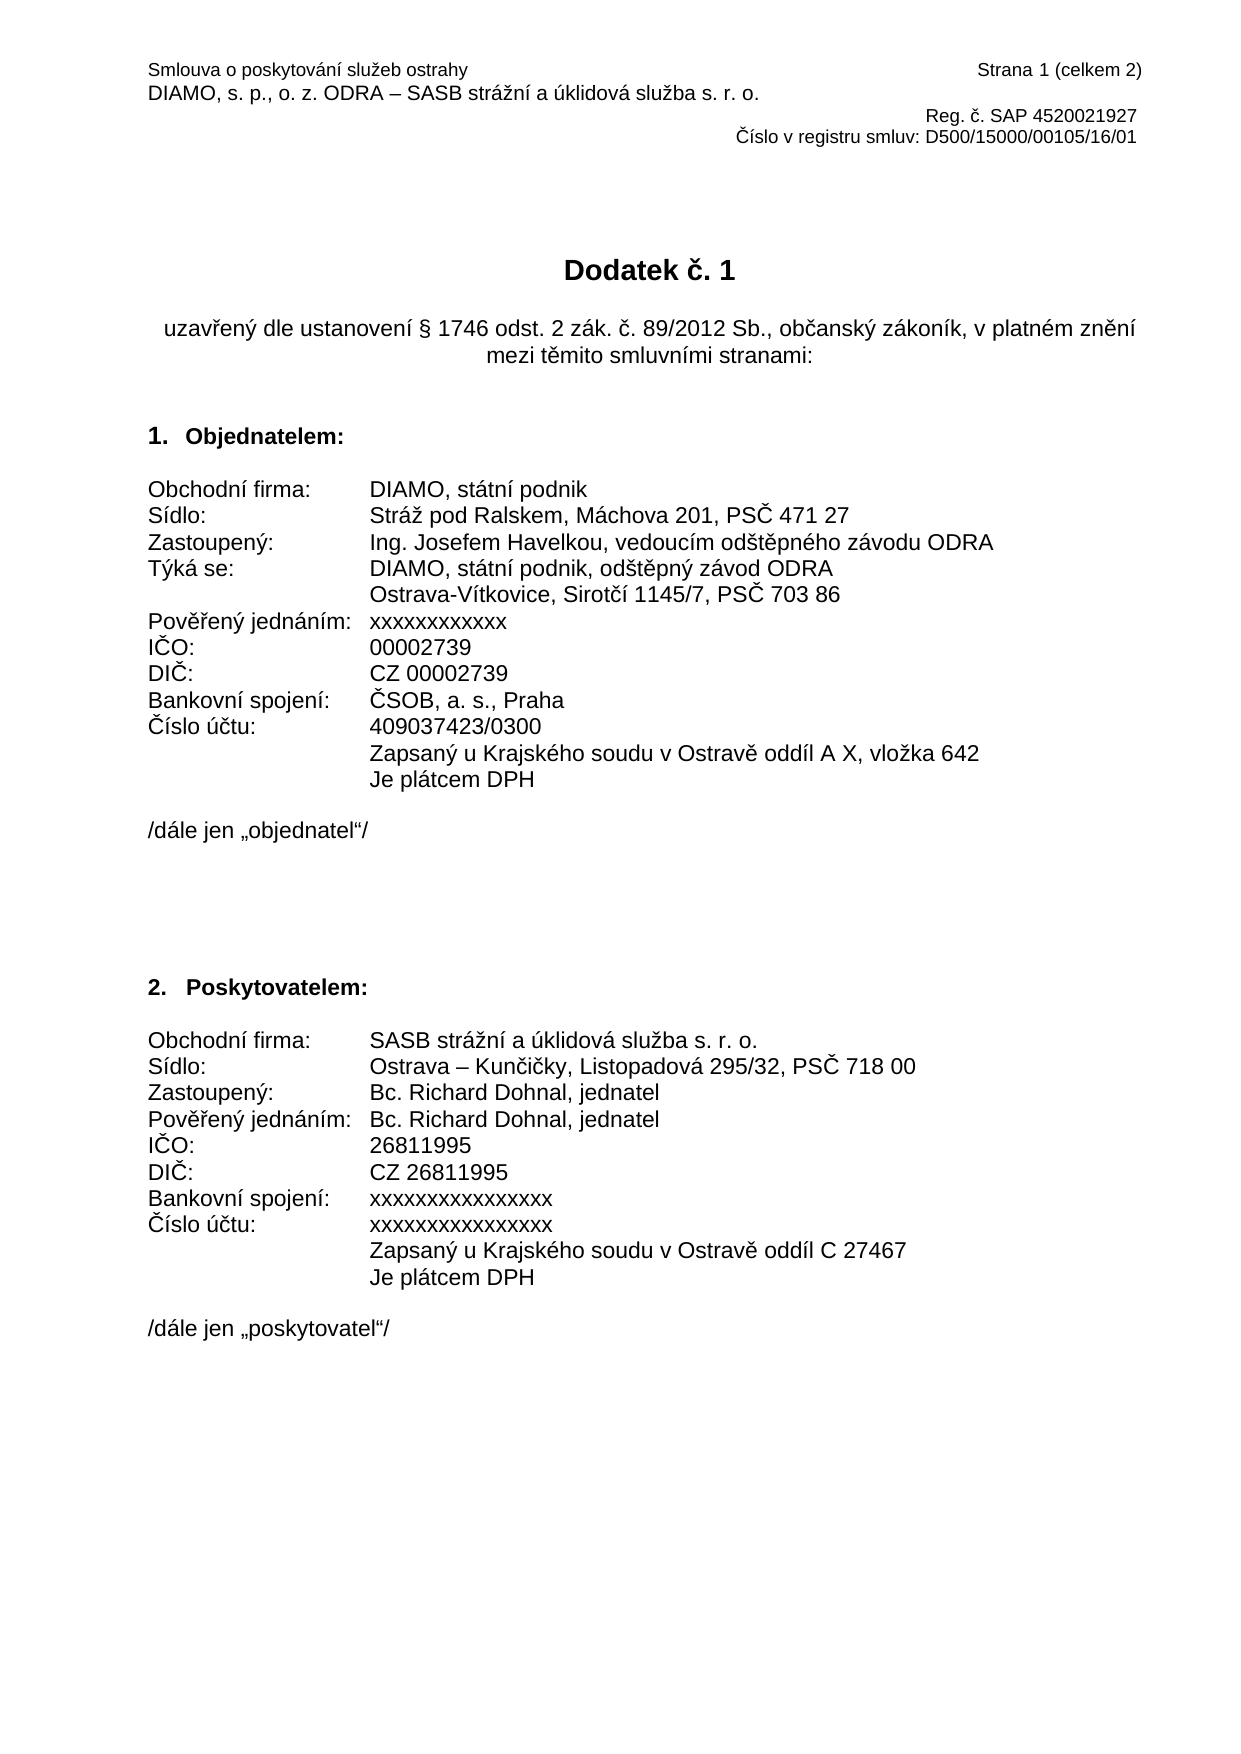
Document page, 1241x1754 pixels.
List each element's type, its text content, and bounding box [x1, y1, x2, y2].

text Obchodní firma: SASB strážní a úklidová služba s. r. o. [148, 1027, 1152, 1053]
text Obchodní firma: DIAMO, státní podnik [148, 476, 1152, 502]
text Zapsaný u Krajského soudu v Ostravě oddíl C 27467 [148, 1237, 1152, 1264]
text Zastoupený: Bc. Richard Dohnal, jednatel [148, 1079, 1152, 1106]
text Číslo účtu: 409037423/0300 [148, 713, 1152, 739]
text Ostrava-Vítkovice, Sirotčí 1145/7, PSČ 703 86 [148, 581, 1152, 608]
text IČO: 00002739 [148, 634, 1152, 660]
text Týká se: DIAMO, státní podnik, odštěpný závod ODRA [148, 555, 1152, 581]
text Zapsaný u Krajského soudu v Ostravě oddíl A X, vložka 642 [148, 739, 1152, 766]
text IČO: 26811995 [148, 1132, 1152, 1158]
text DIČ: CZ 00002739 [148, 660, 1152, 687]
text Bankovní spojení: xxxxxxxxxxxxxxxx [148, 1185, 1152, 1211]
text DIČ: CZ 26811995 [148, 1158, 1152, 1185]
text Dodatek č. 1 [148, 253, 1152, 287]
text Bankovní spojení: ČSOB, a. s., Praha [148, 687, 1152, 713]
text Je plátcem DPH [148, 1264, 1152, 1290]
text Pověřený jednáním: Bc. Richard Dohnal, jednatel [148, 1106, 1152, 1132]
text Zastoupený: Ing. Josefem Havelkou, vedoucím odštěpného závodu ODRA [148, 529, 1152, 555]
text /dále jen „objednatel“/ [148, 817, 1152, 843]
list Objednatelem: [148, 421, 1152, 449]
text 2. Poskytovatelem: [148, 974, 1152, 1000]
text Je plátcem DPH [148, 766, 1152, 792]
text /dále jen „poskytovatel“/ [148, 1315, 1152, 1342]
text Sídlo: Stráž pod Ralskem, Máchova 201, PSČ 471 27 [148, 502, 1152, 529]
text Číslo účtu: xxxxxxxxxxxxxxxx [148, 1211, 1152, 1237]
text Pověřený jednáním: xxxxxxxxxxxx [148, 608, 1152, 634]
text Sídlo: Ostrava – Kunčičky, Listopadová 295/32, PSČ 718 00 [148, 1053, 1152, 1079]
text uzavřený dle ustanovení § 1746 odst. 2 zák. č. 89/2012 Sb., občanský zákoník, v platném znění mezi těmito smluvními stranami: [148, 315, 1152, 368]
